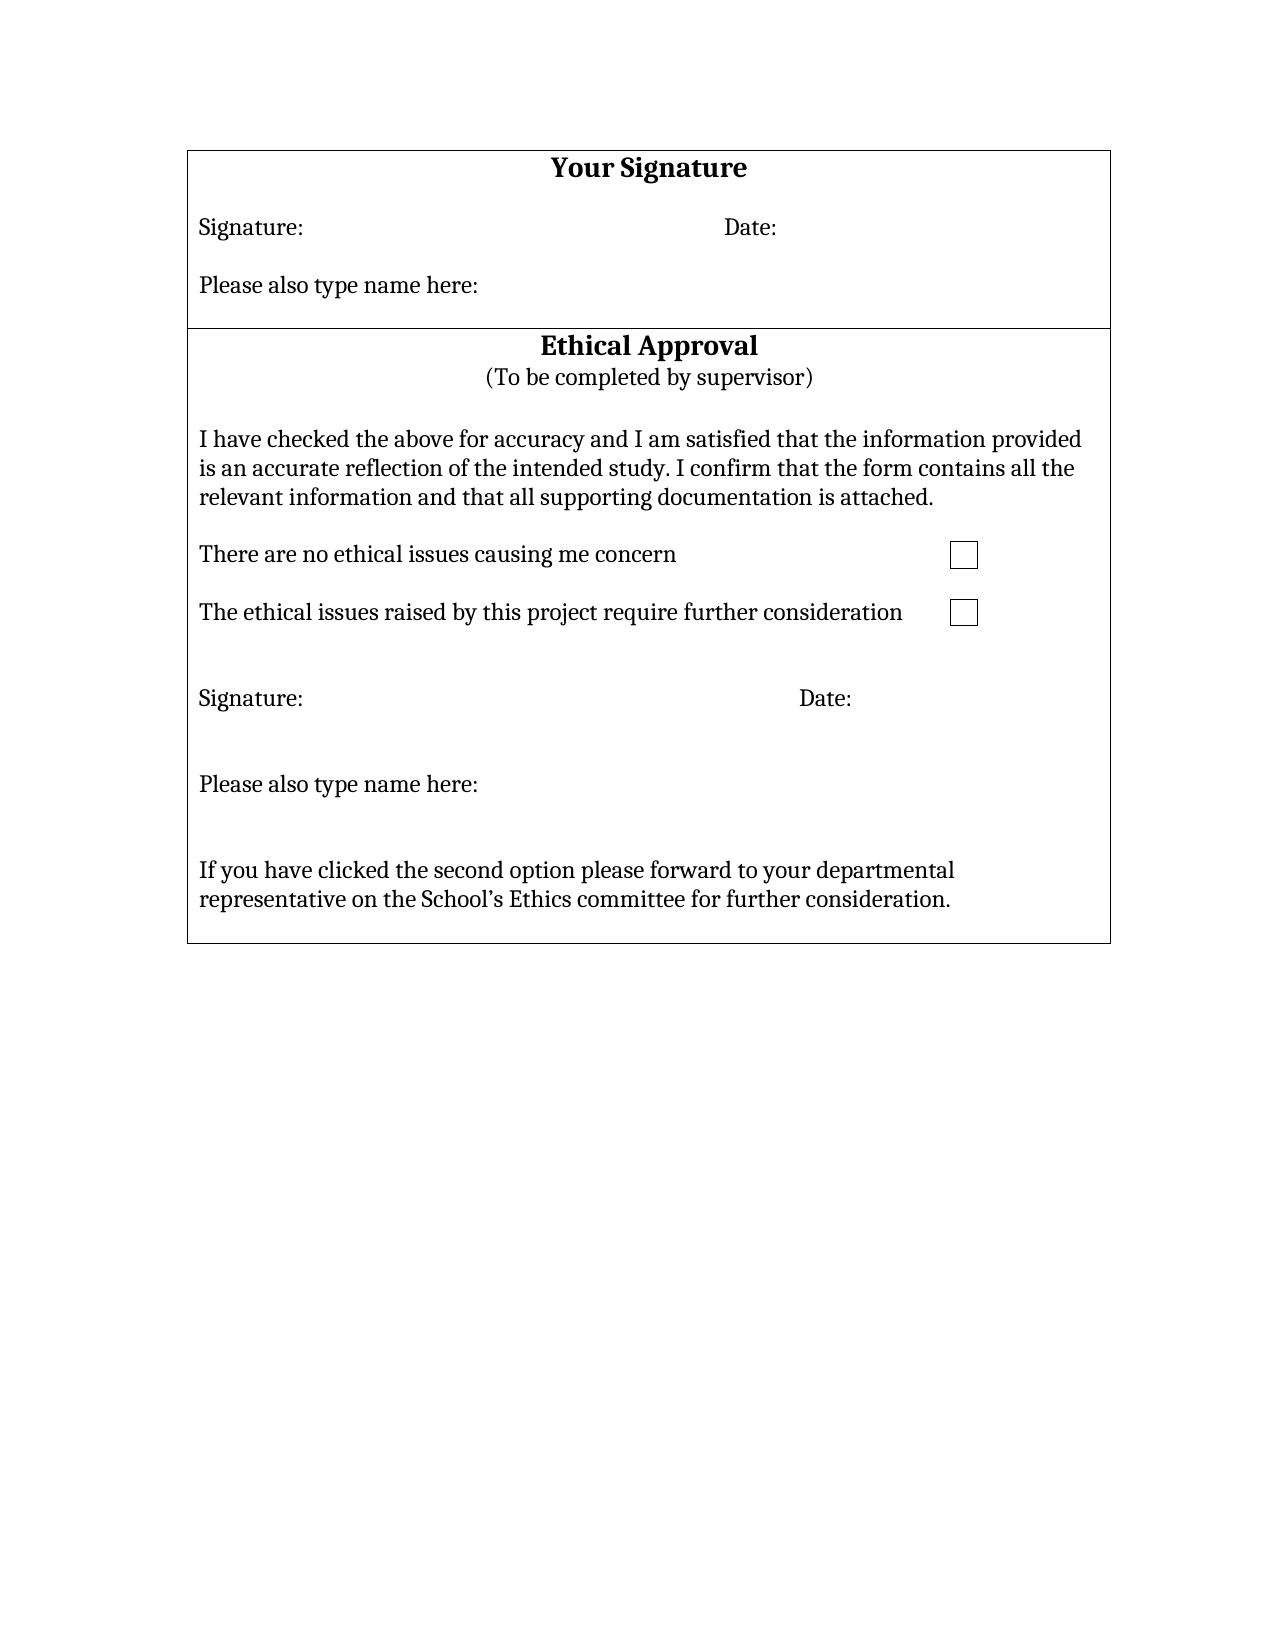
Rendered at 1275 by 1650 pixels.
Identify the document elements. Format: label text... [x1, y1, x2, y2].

table_cell Ethical Approval (To be completed by supervisor) I have checked the above for accuracy and I am satisfied that the information provided is an accurate reflection of the intended study. I confirm that the form contains all the relevant information and that all supporting documentation is attached. There are no ethical issues causing me concern The ethical issues raised by this project require further consideration Signature: Date: Please also type name here: If you have clicked the second option please forward to your departmental representative on the School’s Ethics committee for further consideration. [188, 329, 1110, 943]
table_header Your Signature Signature: Date: Please also type name here: [188, 151, 1110, 328]
